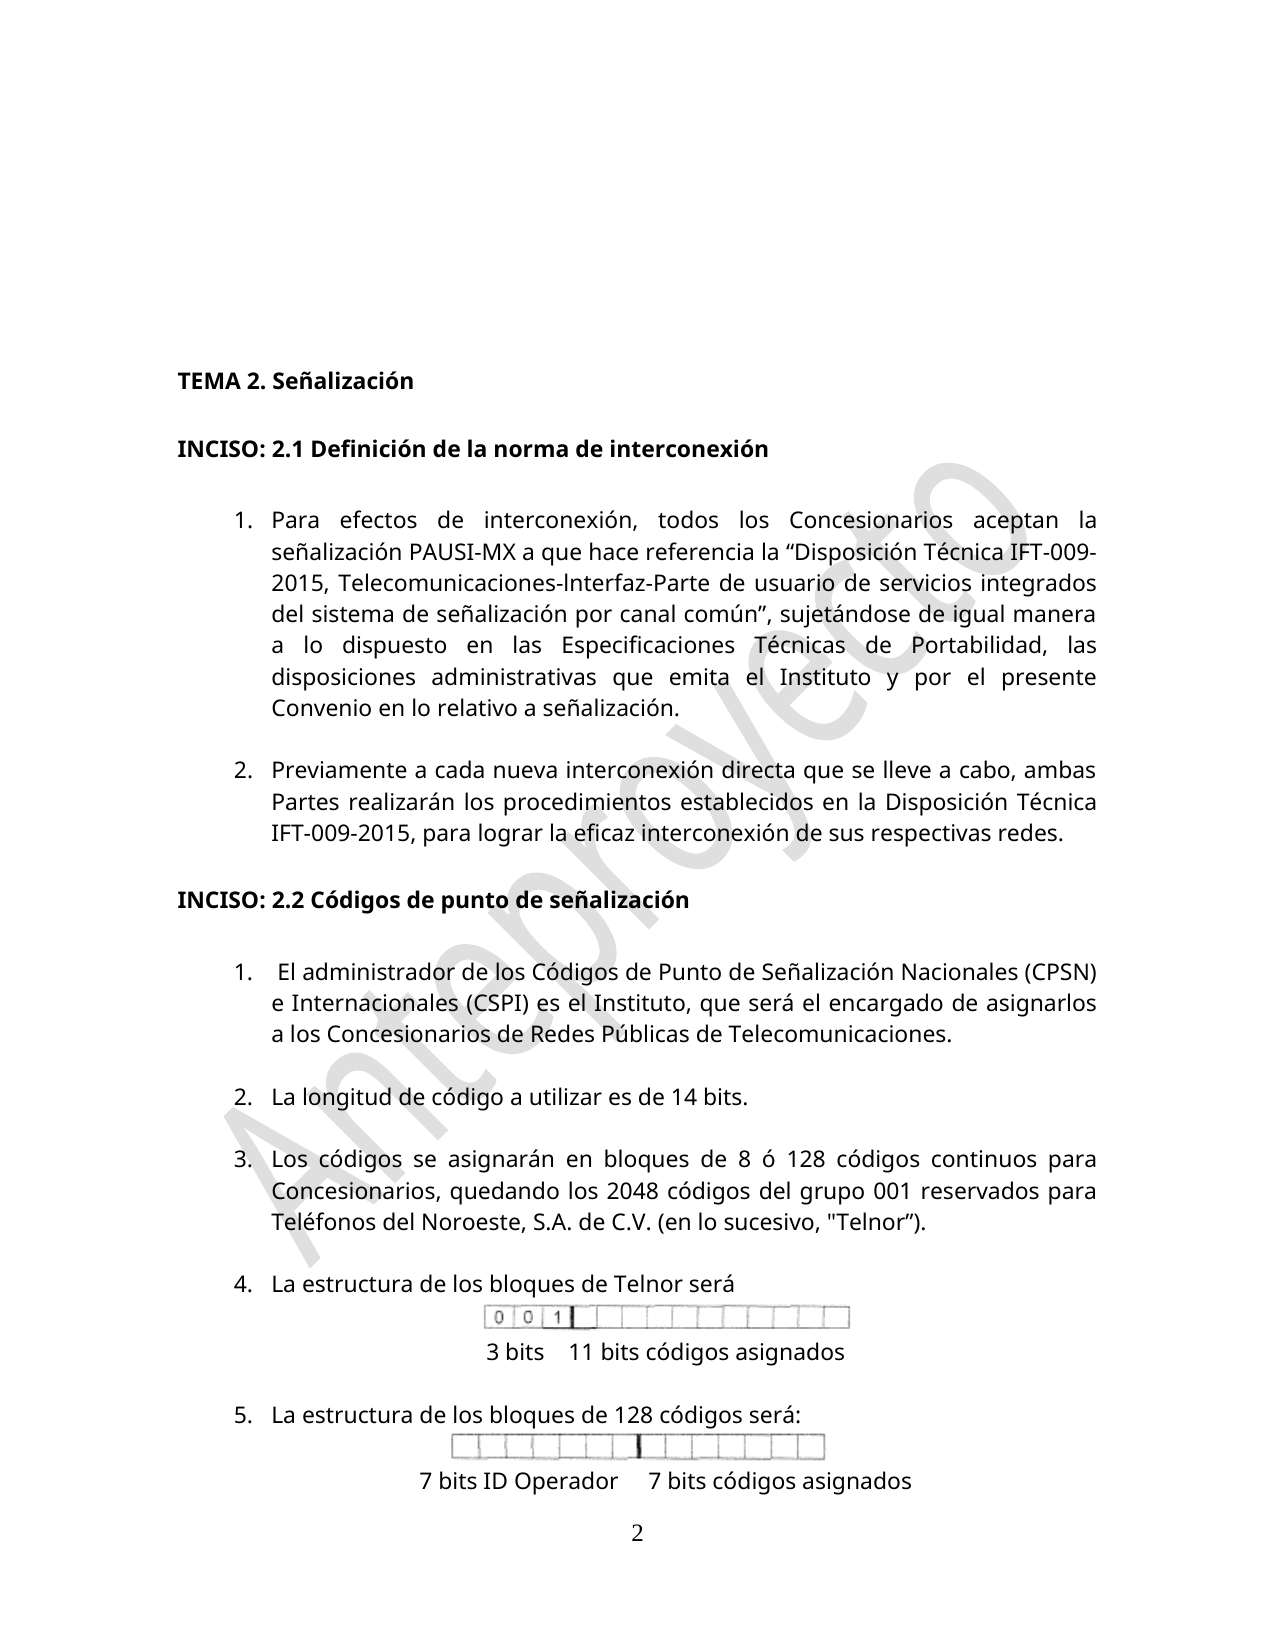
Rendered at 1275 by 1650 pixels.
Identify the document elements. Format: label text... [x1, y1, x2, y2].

list La estructura de los bloques de 128 códigos será: [233, 1398, 1098, 1430]
list La longitud de código a utilizar es de 14 bits. [233, 1081, 1098, 1112]
list Los códigos se asignarán en bloques de 8 ó 128 códigos continuos para Concesionarios, quedando los 2048 códigos del grupo 001 reservados para Teléfonos del Noroeste, S.A. de C.V. (en lo sucesivo, "Telnor”). [233, 1143, 1098, 1237]
list Para efectos de interconexión, todos los Concesionarios aceptan la señalización PAUSI-MX a que hace referencia la “Disposición Técnica IFT-009-2015, Telecomunicaciones-lnterfaz-Parte de usuario de servicios integrados del sistema de señalización por canal común”, sujetándose de igual manera a lo dispuesto en las Especificaciones Técnicas de Portabilidad, las disposiciones administrativas que emita el Instituto y por el presente Convenio en lo relativo a señalización. [234, 504, 1098, 723]
list El administrador de los Códigos de Punto de Señalización Nacionales (CPSN) e Internacionales (CSPI) es el Instituto, que será el encargado de asignarlos a los Concesionarios de Redes Públicas de Telecomunicaciones. [233, 956, 1098, 1050]
text INCISO: 2.1 Definición de la norma de interconexión [177, 432, 1098, 464]
list Previamente a cada nueva interconexión directa que se lleve a cabo, ambas Partes realizarán los procedimientos establecidos en la Disposición Técnica IFT-009-2015, para lograr la eficaz interconexión de sus respectivas redes. [234, 754, 1098, 848]
list La estructura de los bloques de Telnor será [233, 1268, 1098, 1300]
text 3 bits 11 bits códigos asignados [233, 1336, 1098, 1367]
text TEMA 2. Señalización [177, 365, 1098, 397]
text INCISO: 2.2 Códigos de punto de señalización [177, 884, 1098, 915]
text 7 bits ID Operador 7 bits códigos asignados [233, 1465, 1098, 1496]
